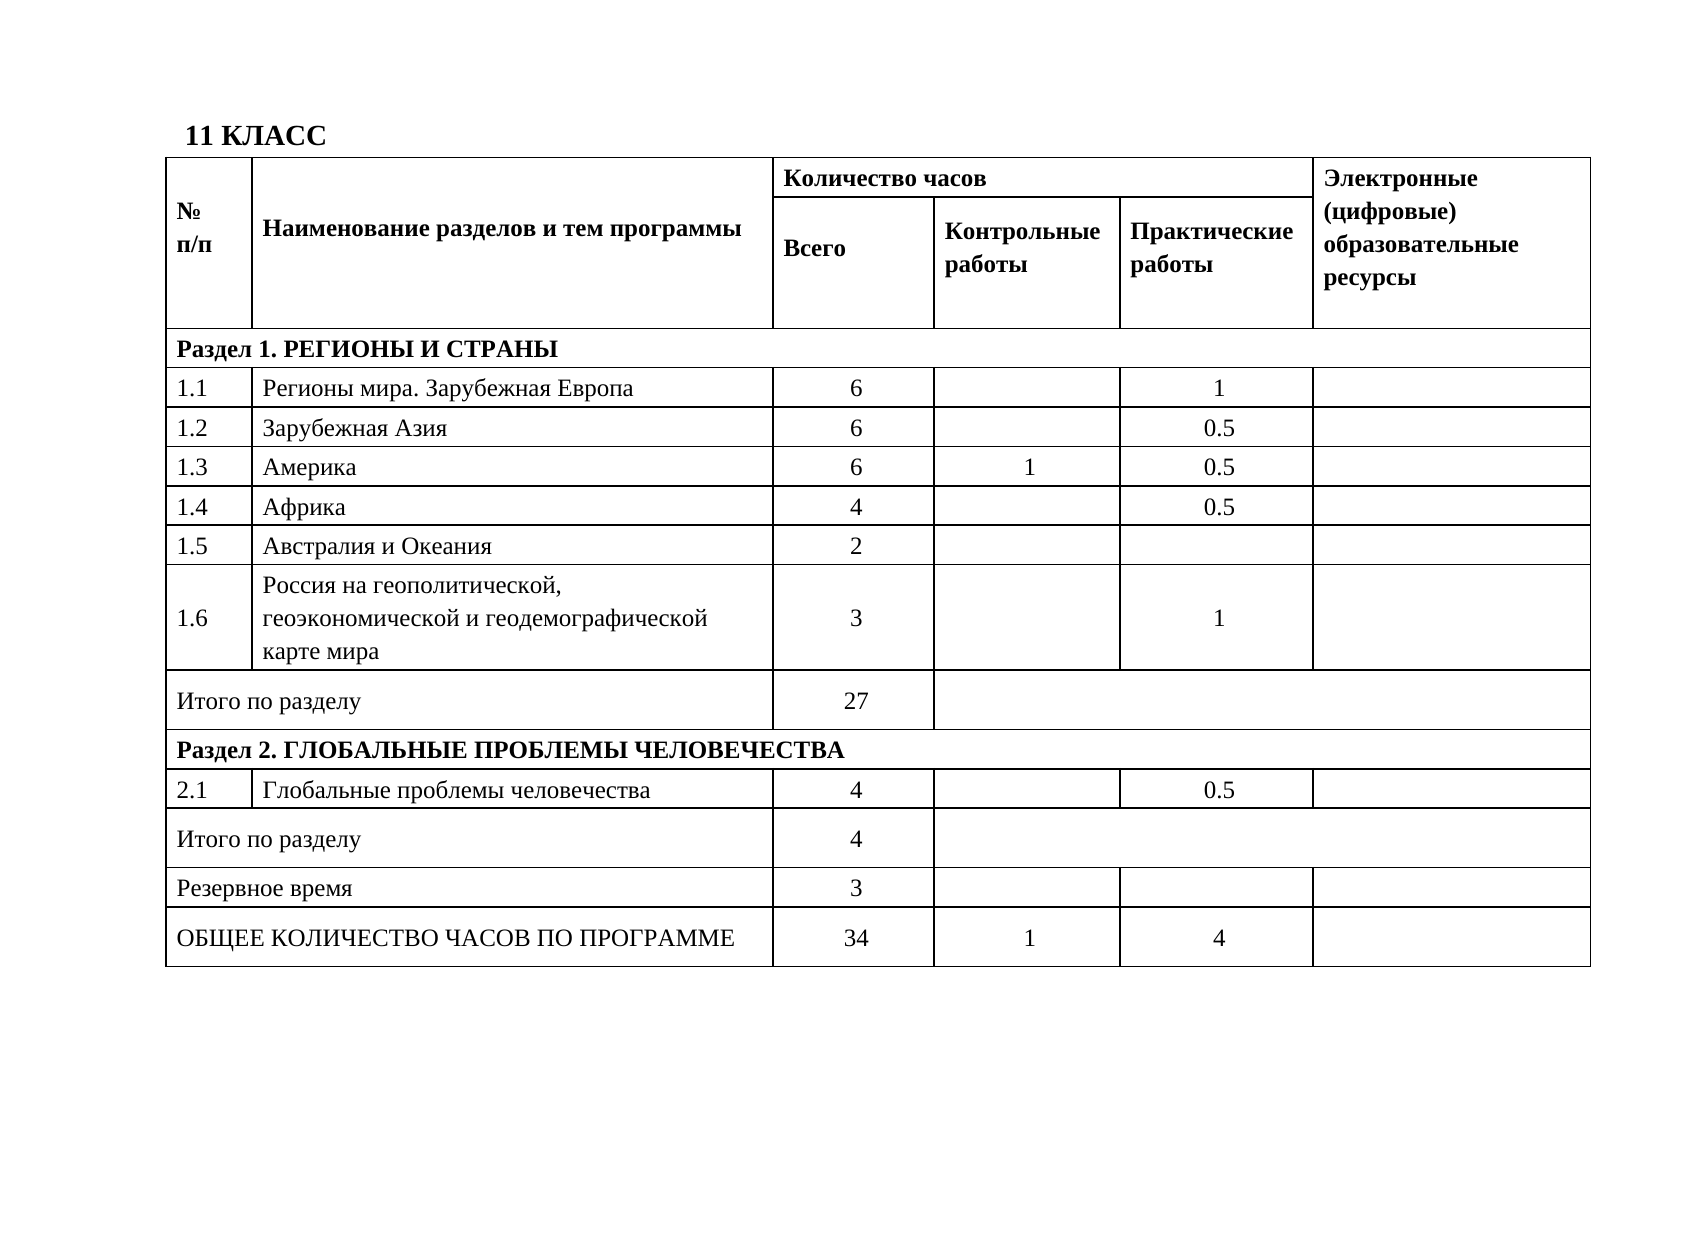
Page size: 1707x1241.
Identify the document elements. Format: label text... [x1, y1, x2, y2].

table_cell 4 [774, 809, 933, 867]
table_cell Контрольные работы [935, 198, 1119, 327]
table_cell 2.1 [167, 770, 251, 807]
table_cell 3 [774, 868, 933, 906]
table_cell [1121, 526, 1312, 564]
table_cell Регионы мира. Зарубежная Европа [253, 368, 772, 406]
table_cell [935, 408, 1119, 446]
table_cell 1 [1121, 368, 1312, 406]
table_cell 4 [1121, 908, 1312, 966]
table_cell Россия на геополитической, геоэкономической и геодемографической карте мира [253, 565, 772, 669]
table_cell 34 [774, 908, 933, 966]
table_cell [935, 868, 1119, 906]
table_cell Всего [774, 198, 933, 327]
table_cell [1314, 565, 1590, 669]
table_cell [935, 487, 1119, 524]
table_cell 3 [774, 565, 933, 669]
table_cell Резервное время [167, 868, 772, 906]
table_header Электронные (цифровые) образовательные ресурсы [1314, 158, 1590, 327]
table_cell 0.5 [1121, 408, 1312, 446]
table_cell Итого по разделу [167, 809, 772, 867]
table_cell 1 [1121, 565, 1312, 669]
table_cell [935, 565, 1119, 669]
table_cell 2 [774, 526, 933, 564]
table_cell 0.5 [1121, 487, 1312, 524]
table_cell Африка [253, 487, 772, 524]
table_cell [1314, 487, 1590, 524]
table_cell [1314, 368, 1590, 406]
table_cell [1314, 408, 1590, 446]
table_cell [1314, 908, 1590, 966]
table_cell [935, 809, 1590, 867]
table_header № п/п [167, 158, 251, 327]
table_cell 6 [774, 447, 933, 485]
table_cell 0.5 [1121, 770, 1312, 807]
table_cell [1121, 868, 1312, 906]
text 11 КЛАСС [177, 118, 1618, 152]
table_header Наименование разделов и тем программы [253, 158, 772, 327]
table_cell 6 [774, 408, 933, 446]
table_cell [935, 770, 1119, 807]
table_header Количество часов [774, 158, 1312, 196]
table_cell [935, 526, 1119, 564]
table_cell 1.6 [167, 565, 251, 669]
table_cell Раздел 2. ГЛОБАЛЬНЫЕ ПРОБЛЕМЫ ЧЕЛОВЕЧЕСТВА [167, 730, 1590, 768]
table_cell [935, 368, 1119, 406]
table_cell Зарубежная Азия [253, 408, 772, 446]
table_cell Итого по разделу [167, 671, 772, 728]
table_cell Глобальные проблемы человечества [253, 770, 772, 807]
table_cell 1 [935, 908, 1119, 966]
table_cell [1314, 447, 1590, 485]
table_cell 6 [774, 368, 933, 406]
table_cell Австралия и Океания [253, 526, 772, 564]
table_cell [1314, 868, 1590, 906]
table_cell 1.3 [167, 447, 251, 485]
table_cell 27 [774, 671, 933, 728]
table_cell 4 [774, 487, 933, 524]
table_cell Раздел 1. РЕГИОНЫ И СТРАНЫ [167, 329, 1590, 367]
table_cell 1.4 [167, 487, 251, 524]
table_cell [1314, 526, 1590, 564]
table_cell 4 [774, 770, 933, 807]
table_cell [935, 671, 1590, 728]
table_cell [1314, 770, 1590, 807]
table_cell ОБЩЕЕ КОЛИЧЕСТВО ЧАСОВ ПО ПРОГРАММЕ [167, 908, 772, 966]
table_cell 1 [935, 447, 1119, 485]
table_cell 1.2 [167, 408, 251, 446]
table_cell 1.5 [167, 526, 251, 564]
table_cell Практические работы [1121, 198, 1312, 327]
table_cell 1.1 [167, 368, 251, 406]
table_cell 0.5 [1121, 447, 1312, 485]
table_cell Америка [253, 447, 772, 485]
